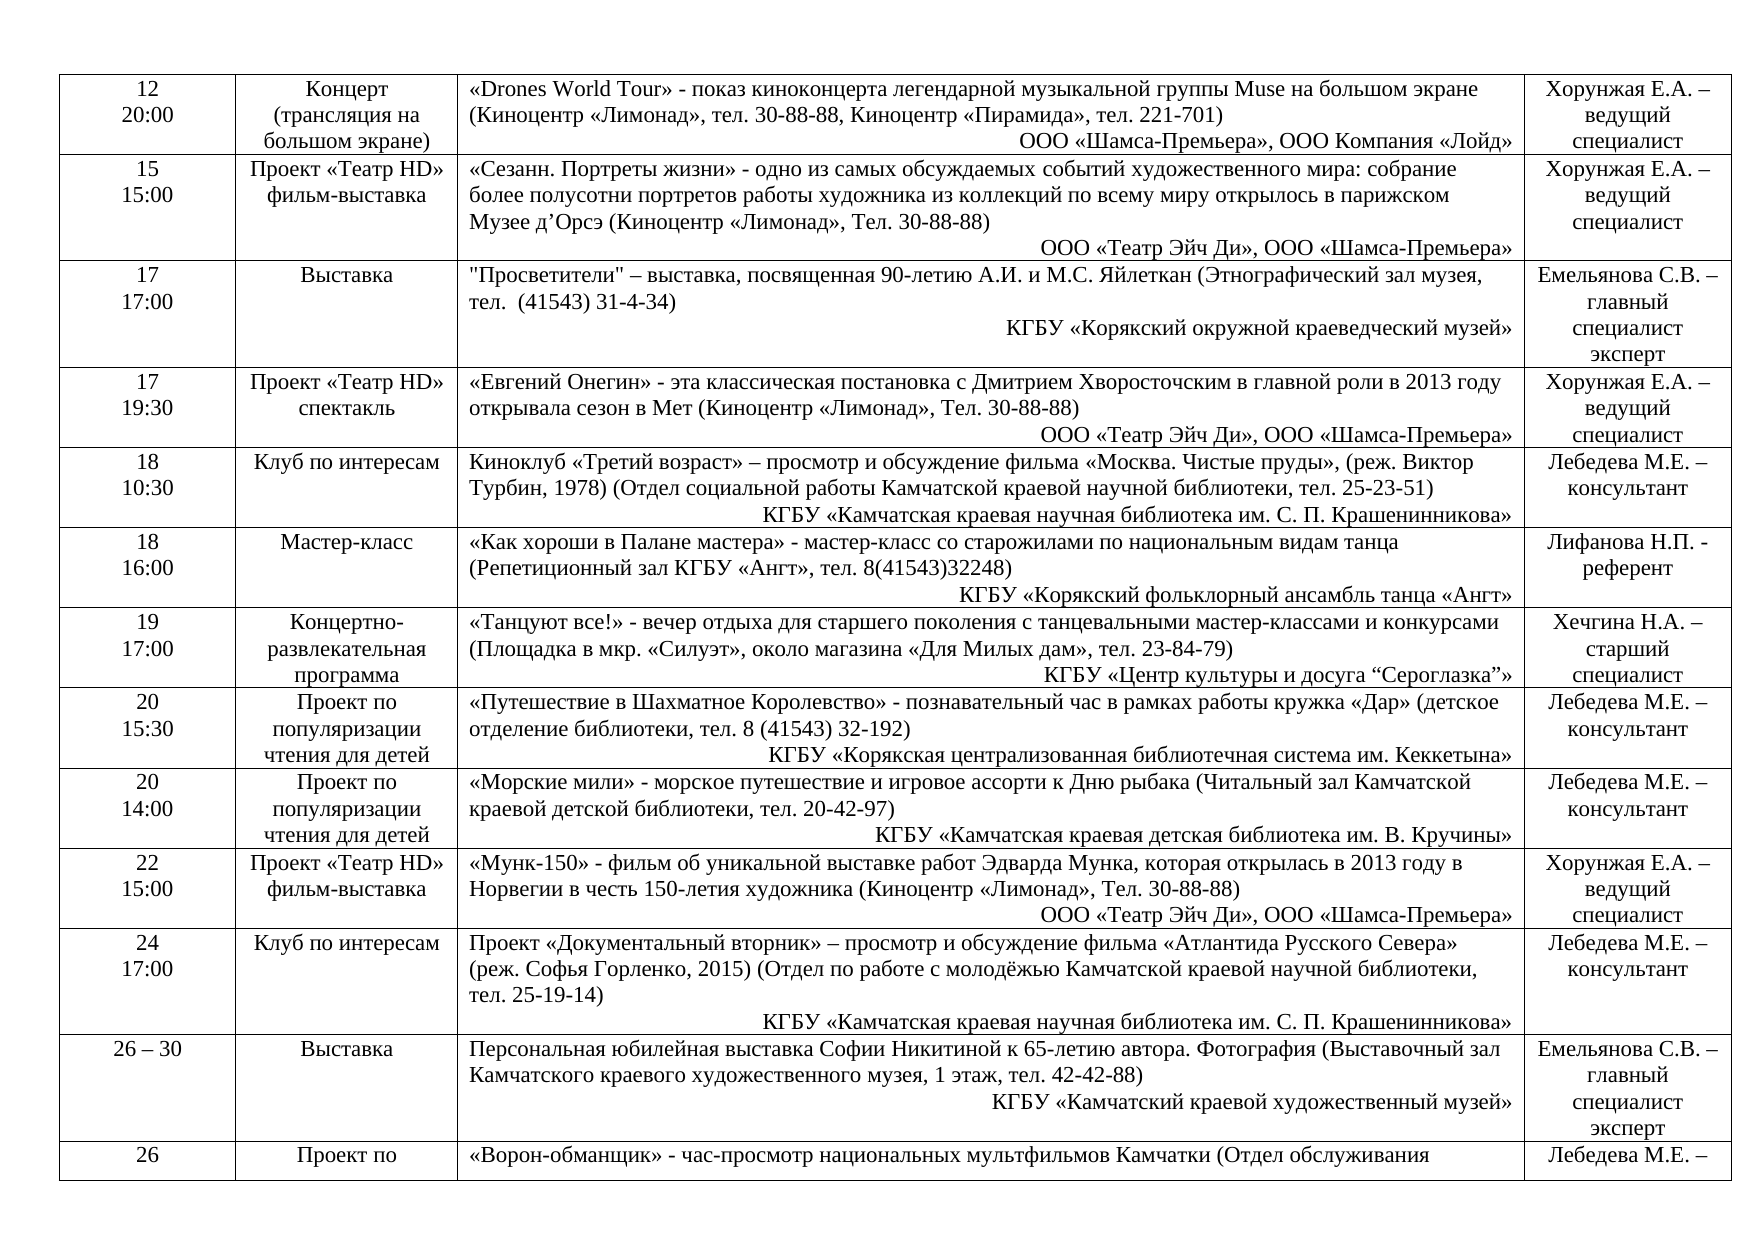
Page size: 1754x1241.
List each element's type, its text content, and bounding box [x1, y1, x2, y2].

table_cell 26 13:00 [60, 1142, 235, 1180]
table_cell Хорунжая Е.А. – ведущий специалист [1525, 849, 1731, 928]
table_cell 17 19:30 [60, 368, 235, 447]
table_cell «Как хороши в Палане мастера» - мастер-класс со старожилами по национальным видам танца (Репетиционный зал КГБУ «Ангт», тел. 8(41543)32248) КГБУ «Корякский фольклорный ансамбль танца «Ангт» [458, 528, 1524, 607]
table_cell Концерт (трансляция на большом экране) [236, 75, 457, 154]
table_cell 18 16:00 [60, 528, 235, 607]
table_cell 18 10:30 [60, 448, 235, 527]
table_cell Клуб по интересам [236, 448, 457, 527]
table_cell "Просветители" – выставка, посвященная 90-летию А.И. и М.С. Яйлеткан (Этнографический зал музея, тел. (41543) 31-4-34) КГБУ «Корякский окружной краеведческий музей» [458, 261, 1524, 367]
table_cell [1525, 1142, 1731, 1180]
table_cell Проект по популяризации чтения для детей [236, 688, 457, 767]
table_cell «Евгений Онегин» - эта классическая постановка с Дмитрием Хворосточским в главной роли в 2013 году открывала сезон в Мет (Киноцентр «Лимонад», Тел. 30-88-88) ООО «Театр Эйч Ди», ООО «Шамса-Премьера» [458, 368, 1524, 447]
table_cell Выставка [236, 1035, 457, 1141]
table_cell Лебедева М.Е. – консультант [1525, 448, 1731, 527]
table_cell 19 17:00 [60, 608, 235, 687]
table_cell «Морские мили» - морское путешествие и игровое ассорти к Дню рыбака (Читальный зал Камчатской краевой детской библиотеки, тел. 20-42-97) КГБУ «Камчатская краевая детская библиотека им. В. Кручины» [458, 769, 1524, 847]
table_cell 20 15:30 [60, 688, 235, 767]
table_cell Концертно-развлекательная программа [236, 608, 457, 687]
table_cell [458, 1142, 1524, 1180]
table_cell Хорунжая Е.А. – ведущий специалист [1525, 368, 1731, 447]
table_cell «Танцуют все!» - вечер отдыха для старшего поколения с танцевальными мастер-классами и конкурсами (Площадка в мкр. «Силуэт», около магазина «Для Милых дам», тел. 23-84-79) КГБУ «Центр культуры и досуга “Сероглазка”» [458, 608, 1524, 687]
table_cell Лебедева М.Е. – консультант [1525, 769, 1731, 847]
table_cell Мастер-класс [236, 528, 457, 607]
table_cell Проект «Документальный вторник» – просмотр и обсуждение фильма «Атлантида Русского Севера» (реж. Софья Горленко, 2015) (Отдел по работе с молодёжью Камчатской краевой научной библиотеки, тел. 25-19-14) КГБУ «Камчатская краевая научная библиотека им. С. П. Крашенинникова» [458, 929, 1524, 1034]
table_cell 22 15:00 [60, 849, 235, 928]
table_cell «Drones World Tour» - показ киноконцерта легендарной музыкальной группы Muse на большом экране (Киноцентр «Лимонад», тел. 30-88-88, Киноцентр «Пирамида», тел. 221-701) ООО «Шамса-Премьера», ООО Компания «Лойд» [458, 75, 1524, 154]
table_cell Емельянова С.В. – главный специалист эксперт [1525, 261, 1731, 367]
table_cell «Мунк-150» - фильм об уникальной выставке работ Эдварда Мунка, которая открылась в 2013 году в Норвегии в честь 150-летия художника (Киноцентр «Лимонад», Тел. 30-88-88) ООО «Театр Эйч Ди», ООО «Шамса-Премьера» [458, 849, 1524, 928]
table_cell Хечгина Н.А. – старший специалист [1525, 608, 1731, 687]
table_cell Емельянова С.В. – главный специалист эксперт [1525, 1035, 1731, 1141]
table_cell 24 17:00 [60, 929, 235, 1034]
table_cell 12 20:00 [60, 75, 235, 154]
table_cell «Сезанн. Портреты жизни» - одно из самых обсуждаемых событий художественного мира: собрание более полусотни портретов работы художника из коллекций по всему миру открылось в парижском Музее д’Opcэ (Киноцентр «Лимонад», Тел. 30-88-88) ООО «Театр Эйч Ди», ООО «Шамса-Премьера» [458, 155, 1524, 260]
table_cell Лебедева М.Е. – консультант [1525, 929, 1731, 1034]
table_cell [1525, 75, 1731, 154]
table_cell Киноклуб «Третий возраст» – просмотр и обсуждение фильма «Москва. Чистые пруды», (реж. Виктор Турбин, 1978) (Отдел социальной работы Камчатской краевой научной библиотеки, тел. 25-23-51) КГБУ «Камчатская краевая научная библиотека им. С. П. Крашенинникова» [458, 448, 1524, 527]
table_cell Лифанова Н.П. - референт [1525, 528, 1731, 607]
table_cell 17 17:00 [60, 261, 235, 367]
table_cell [236, 1142, 457, 1180]
table_cell «Путешествие в Шахматное Королевство» - познавательный час в рамках работы кружка «Дар» (детское отделение библиотеки, тел. 8 (41543) 32-192) КГБУ «Корякская централизованная библиотечная система им. Кеккетына» [458, 688, 1524, 767]
table_cell Персональная юбилейная выставка Софии Никитиной к 65-летию автора. Фотография (Выставочный зал Камчатского краевого художественного музея, 1 этаж, тел. 42-42-88) КГБУ «Камчатский краевой художественный музей» [458, 1035, 1524, 1141]
table_cell 20 14:00 [60, 769, 235, 847]
table_cell Клуб по интересам [236, 929, 457, 1034]
table_cell Проект «Театр HD» спектакль [236, 368, 457, 447]
table_cell Хорунжая Е.А. – ведущий специалист [1525, 155, 1731, 260]
table_cell 15 15:00 [60, 155, 235, 260]
table_cell Лебедева М.Е. – консультант [1525, 688, 1731, 767]
table_cell Проект по популяризации чтения для детей [236, 769, 457, 847]
table_cell Проект «Театр HD» фильм-выставка [236, 849, 457, 928]
table_cell Выставка [236, 261, 457, 367]
table_cell 26 – 30 [60, 1035, 235, 1141]
table_cell Проект «Театр HD» фильм-выставка [236, 155, 457, 260]
